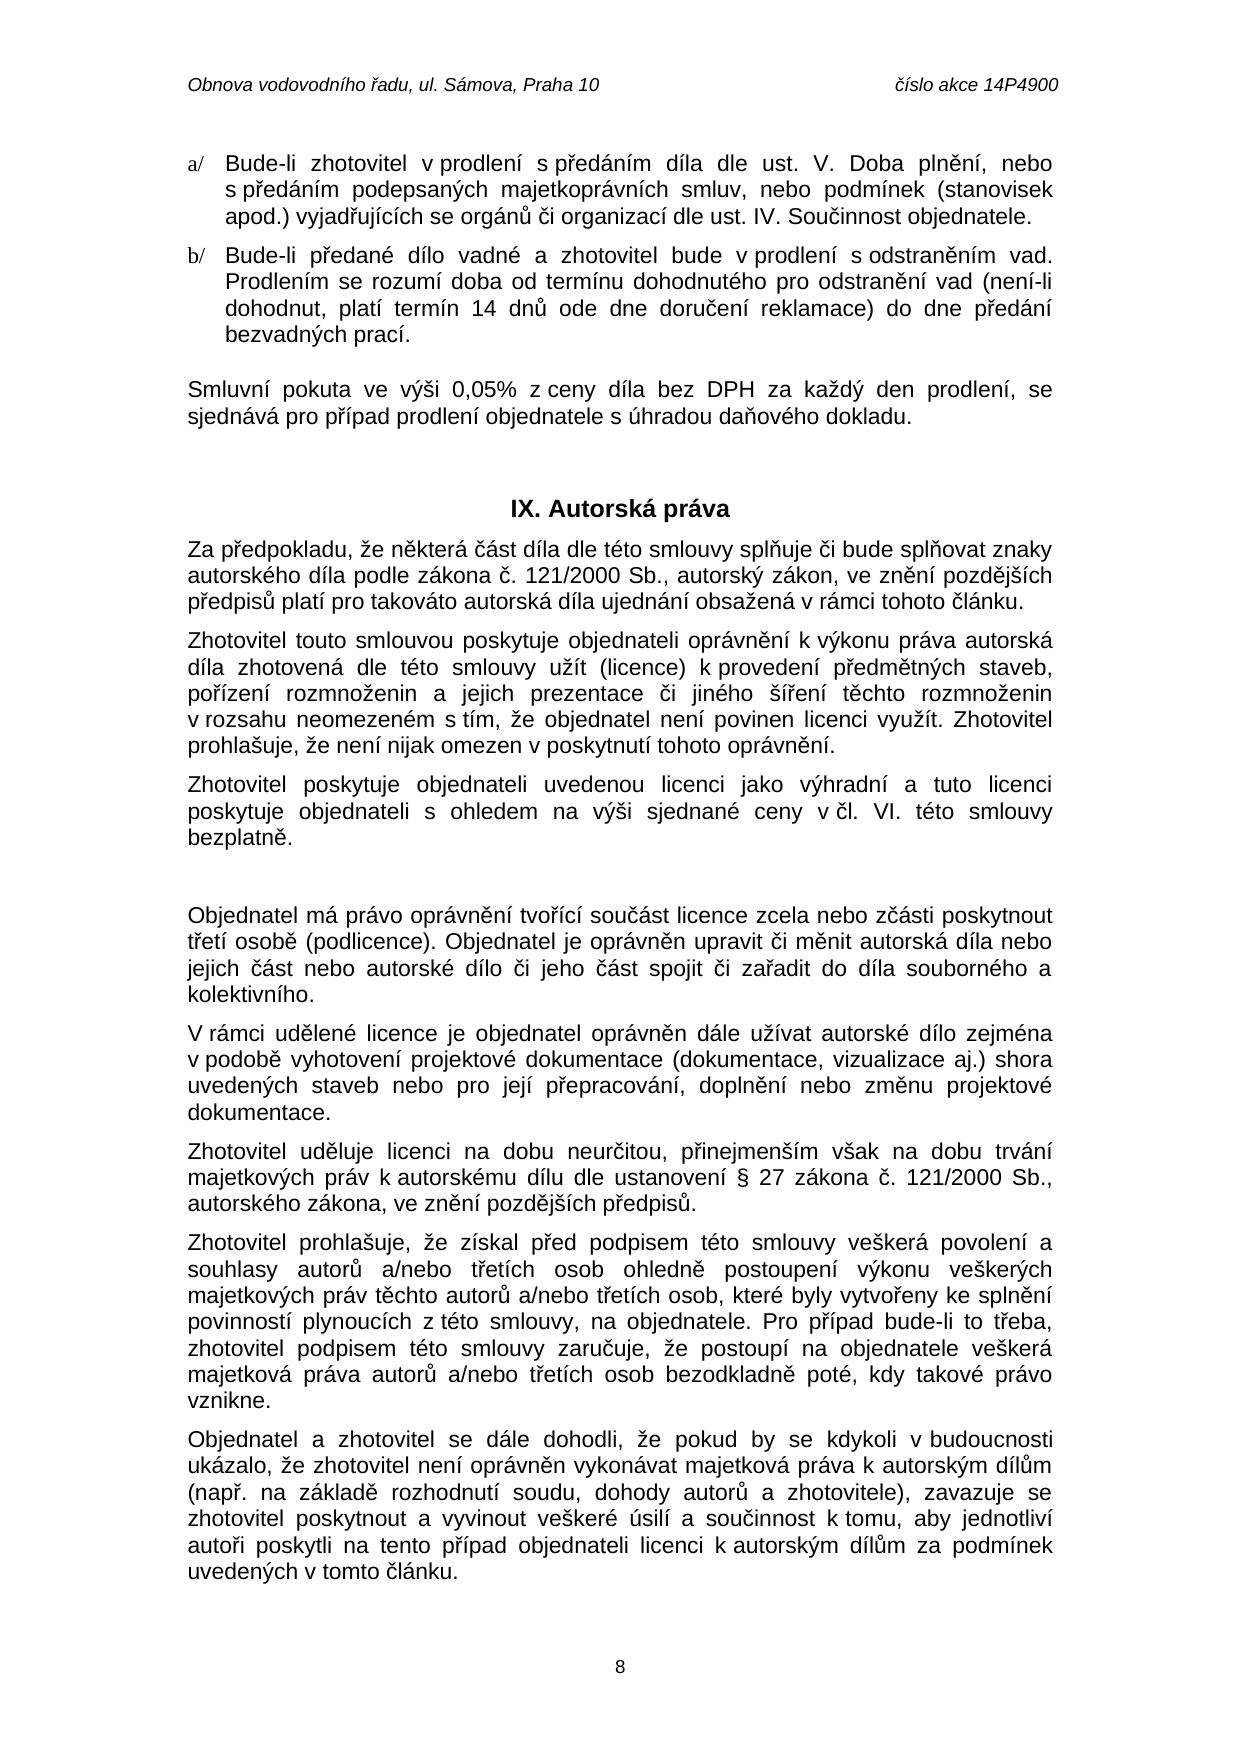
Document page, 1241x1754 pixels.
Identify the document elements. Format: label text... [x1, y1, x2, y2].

text Smluvní pokuta ve výši 0,05% z ceny díla bez DPH za každý den prodlení, se sjednává pro případ prodlení objednatele s úhradou daňového dokladu. [187, 376, 1053, 429]
text Zhotovitel poskytuje objednateli uvedenou licenci jako výhradní a tuto licenci poskytuje objednateli s ohledem na výši sjednané ceny v čl. VI. této smlouvy bezplatně. [187, 771, 1053, 850]
text Za předpokladu, že některá část díla dle této smlouvy splňuje či bude splňovat znaky autorského díla podle zákona č. 121/2000 Sb., autorský zákon, ve znění pozdějších předpisů platí pro takováto autorská díla ujednání obsažená v rámci tohoto článku. [187, 536, 1053, 614]
text Objednatel má právo oprávnění tvořící součást licence zcela nebo zčásti poskytnout třetí osobě (podlicence). Objednatel je oprávněn upravit či měnit autorská díla nebo jejich část nebo autorské dílo či jeho část spojit či zařadit do díla souborného a kolektivního. [187, 902, 1053, 1007]
text Zhotovitel touto smlouvou poskytuje objednateli oprávnění k výkonu práva autorská díla zhotovená dle této smlouvy užít (licence) k provedení předmětných staveb, pořízení rozmnoženin a jejich prezentace či jiného šíření těchto rozmnoženin v rozsahu neomezeném s tím, že objednatel není povinen licenci využít. Zhotovitel prohlašuje, že není nijak omezen v poskytnutí tohoto oprávnění. [187, 627, 1053, 759]
text Zhotovitel prohlašuje, že získal před podpisem této smlouvy veškerá povolení a souhlasy autorů a/nebo třetích osob ohledně postoupení výkonu veškerých majetkových práv těchto autorů a/nebo třetích osob, které byly vytvořeny ke splnění povinností plynoucích z této smlouvy, na objednatele. Pro případ bude-li to třeba, zhotovitel podpisem této smlouvy zaručuje, že postoupí na objednatele veškerá majetková práva autorů a/nebo třetích osob bezodkladně poté, kdy takové právo vznikne. [187, 1229, 1053, 1414]
list Bude-li zhotovitel v prodlení s předáním díla dle ust. V. Doba plnění, nebo s předáním podepsaných majetkoprávních smluv, nebo podmínek (stanovisek apod.) vyjadřujících se orgánů či organizací dle ust. IV. Součinnost objednatele. [187, 150, 1053, 229]
list Bude-li předané dílo vadné a zhotovitel bude v prodlení s odstraněním vad. Prodlením se rozumí doba od termínu dohodnutého pro odstranění vad (není-li dohodnut, platí termín 14 dnů ode dne doručení reklamace) do dne předání bezvadných prací. [187, 242, 1053, 347]
text V rámci udělené licence je objednatel oprávněn dále užívat autorské dílo zejména v podobě vyhotovení projektové dokumentace (dokumentace, vizualizace aj.) shora uvedených staveb nebo pro její přepracování, doplnění nebo změnu projektové dokumentace. [187, 1020, 1053, 1125]
text Objednatel a zhotovitel se dále dohodli, že pokud by se kdykoli v budoucnosti ukázalo, že zhotovitel není oprávněn vykonávat majetková práva k autorským dílům (např. na základě rozhodnutí soudu, dohody autorů a zhotovitele), zavazuje se zhotovitel poskytnout a vyvinout veškeré úsilí a součinnost k tomu, aby jednotliví autoři poskytli na tento případ objednateli licenci k autorským dílům za podmínek uvedených v tomto článku. [187, 1426, 1053, 1584]
text Zhotovitel uděluje licenci na dobu neurčitou, přinejmenším však na dobu trvání majetkových práv k autorskému dílu dle ustanovení § 27 zákona č. 121/2000 Sb., autorského zákona, ve znění pozdějších předpisů. [187, 1138, 1053, 1217]
text IX. Autorská práva [187, 494, 1053, 523]
